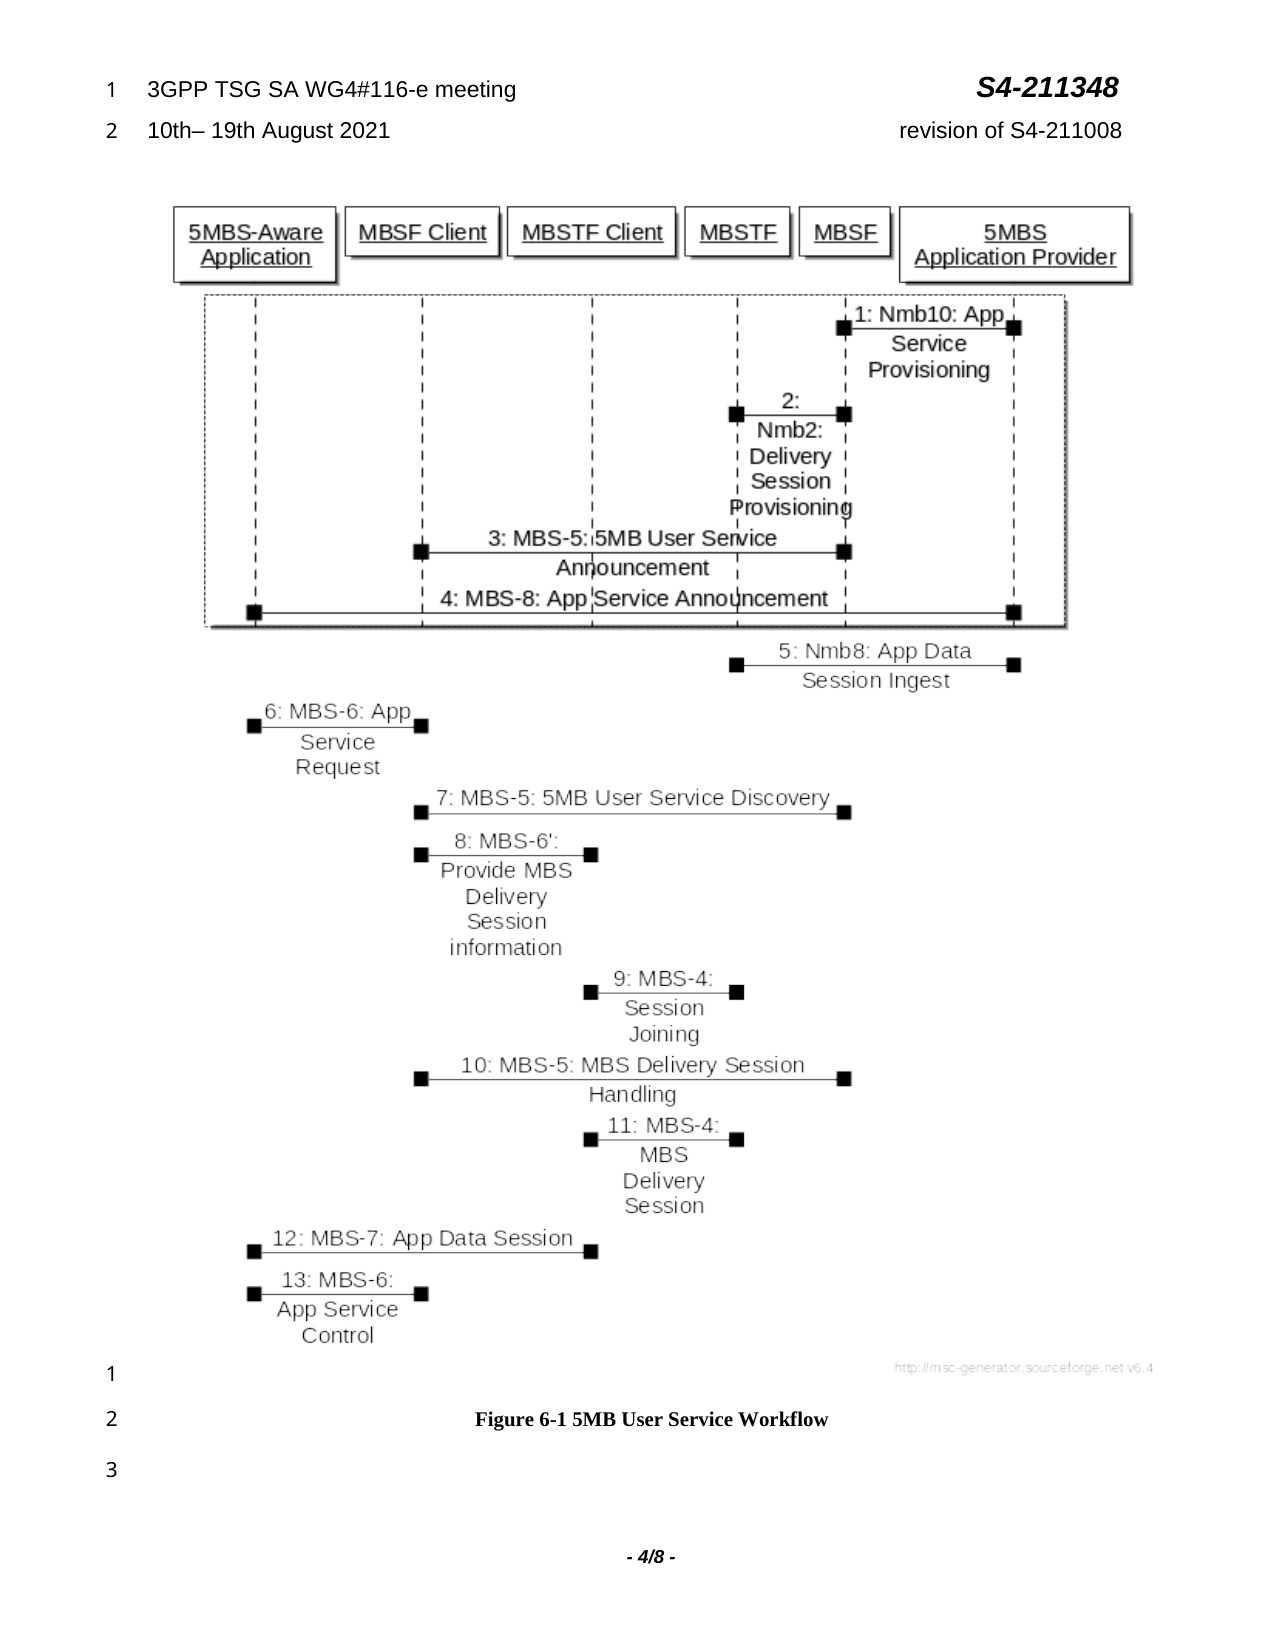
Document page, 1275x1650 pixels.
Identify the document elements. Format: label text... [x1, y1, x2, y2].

text Figure 6-1 5MB User Service Workflow [147, 1407, 1156, 1431]
